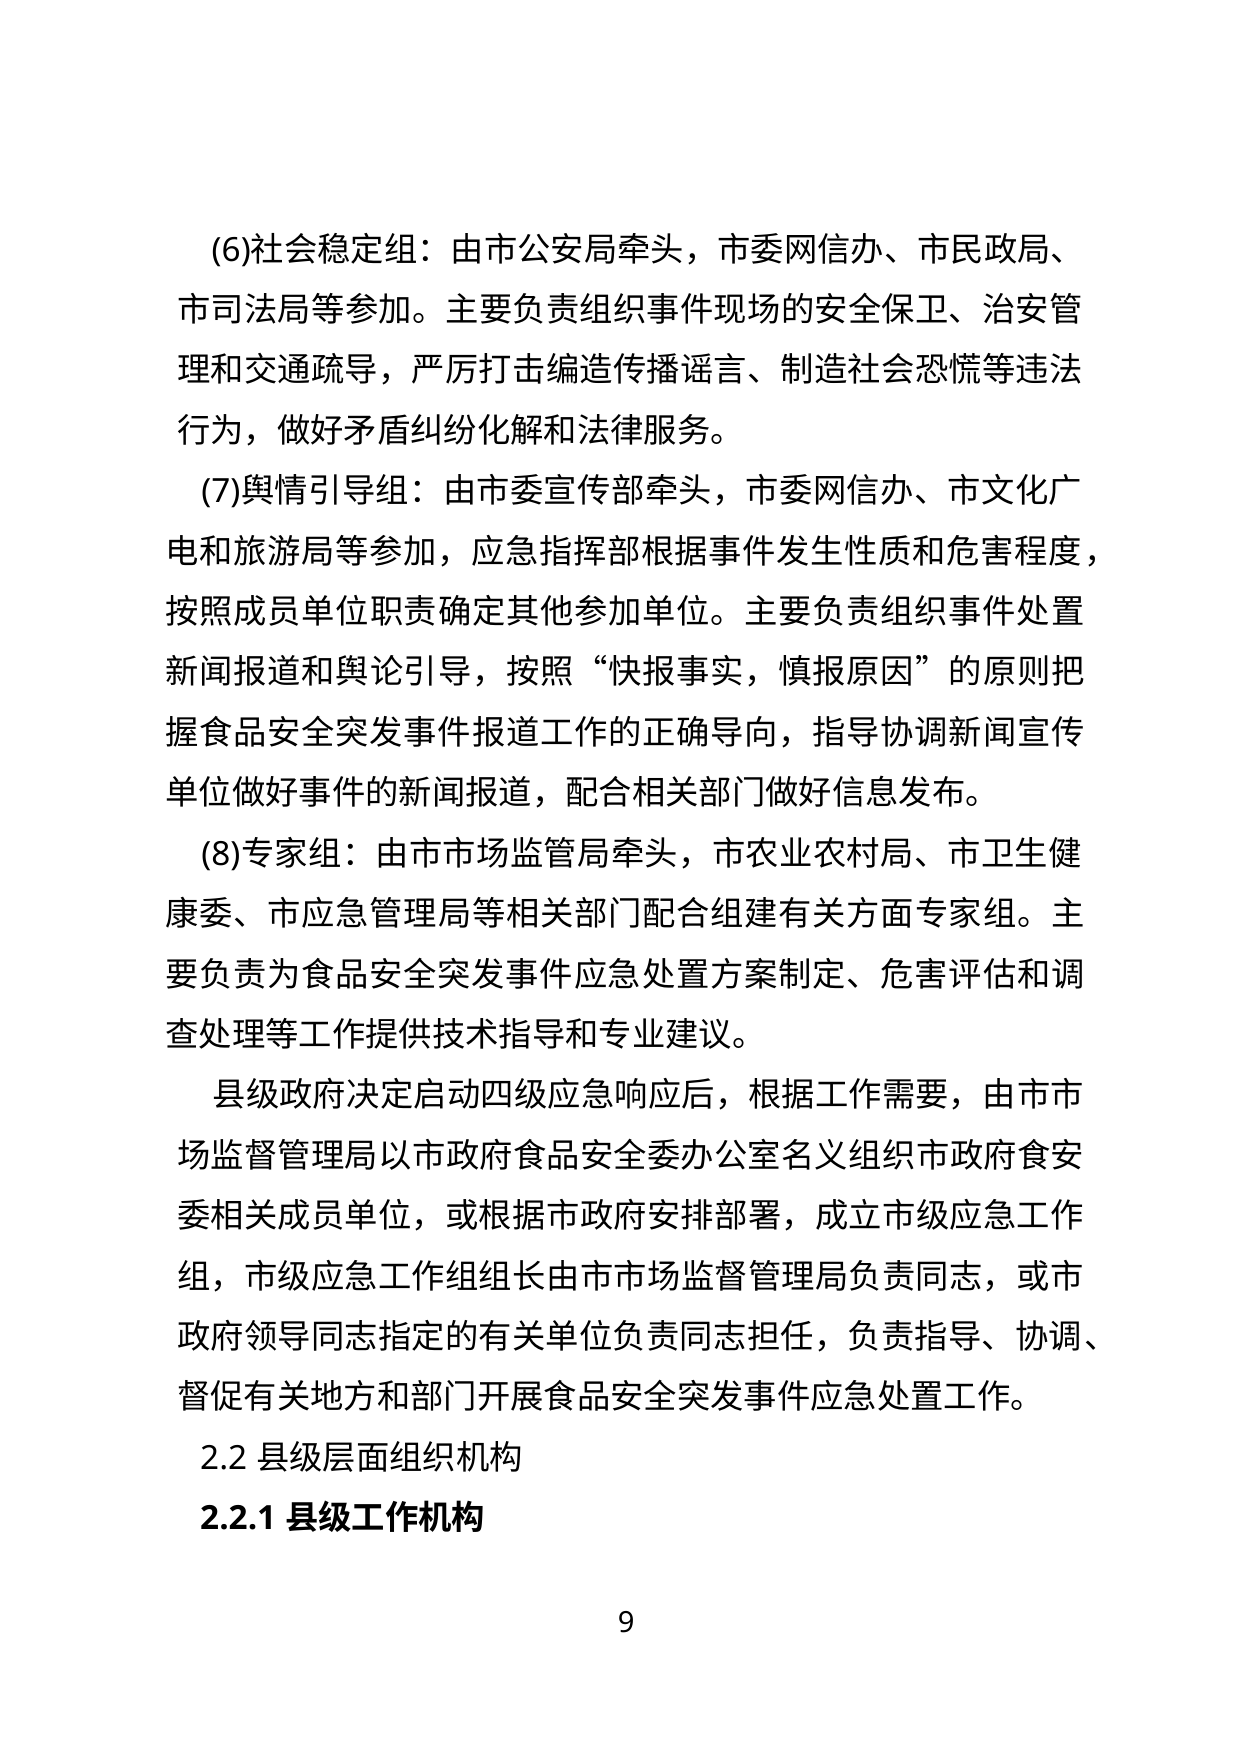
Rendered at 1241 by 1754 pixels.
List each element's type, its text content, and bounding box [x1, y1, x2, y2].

list (7)舆情引导组：由市委宣传部牵头，市委网信办、市文化广电和旅游局等参加，应急指挥部根据事件发生性质和危害程度，按照成员单位职责确定其他参加单位。主要负责组织事件处置新闻报道和舆论引导，按照“快报事实，慎报原因”的原则把握食品安全突发事件报道工作的正确导向，指导协调新闻宣传单位做好事件的新闻报道，配合相关部门做好信息发布。 [165, 454, 1084, 817]
list 2.2 县级层面组织机构 [165, 1421, 1087, 1481]
list (8)专家组：由市市场监管局牵头，市农业农村局、市卫生健康委、市应急管理局等相关部门配合组建有关方面专家组。主要负责为食品安全突发事件应急处置方案制定、危害评估和调查处理等工作提供技术指导和专业建议。 [165, 817, 1084, 1058]
text (6)社会稳定组：由市公安局牵头，市委网信办、市民政局、市司法局等参加。主要负责组织事件现场的安全保卫、治安管理和交通疏导，严厉打击编造传播谣言、制造社会恐慌等违法行为，做好矛盾纠纷化解和法律服务。 [177, 213, 1084, 454]
list 2.2.1 县级工作机构 [165, 1481, 1087, 1542]
text 县级政府决定启动四级应急响应后，根据工作需要，由市市场监督管理局以市政府食品安全委办公室名义组织市政府食安委相关成员单位，或根据市政府安排部署，成立市级应急工作组，市级应急工作组组长由市市场监督管理局负责同志，或市政府领导同志指定的有关单位负责同志担任，负责指导、协调、督促有关地方和部门开展食品安全突发事件应急处置工作。 [177, 1058, 1084, 1421]
